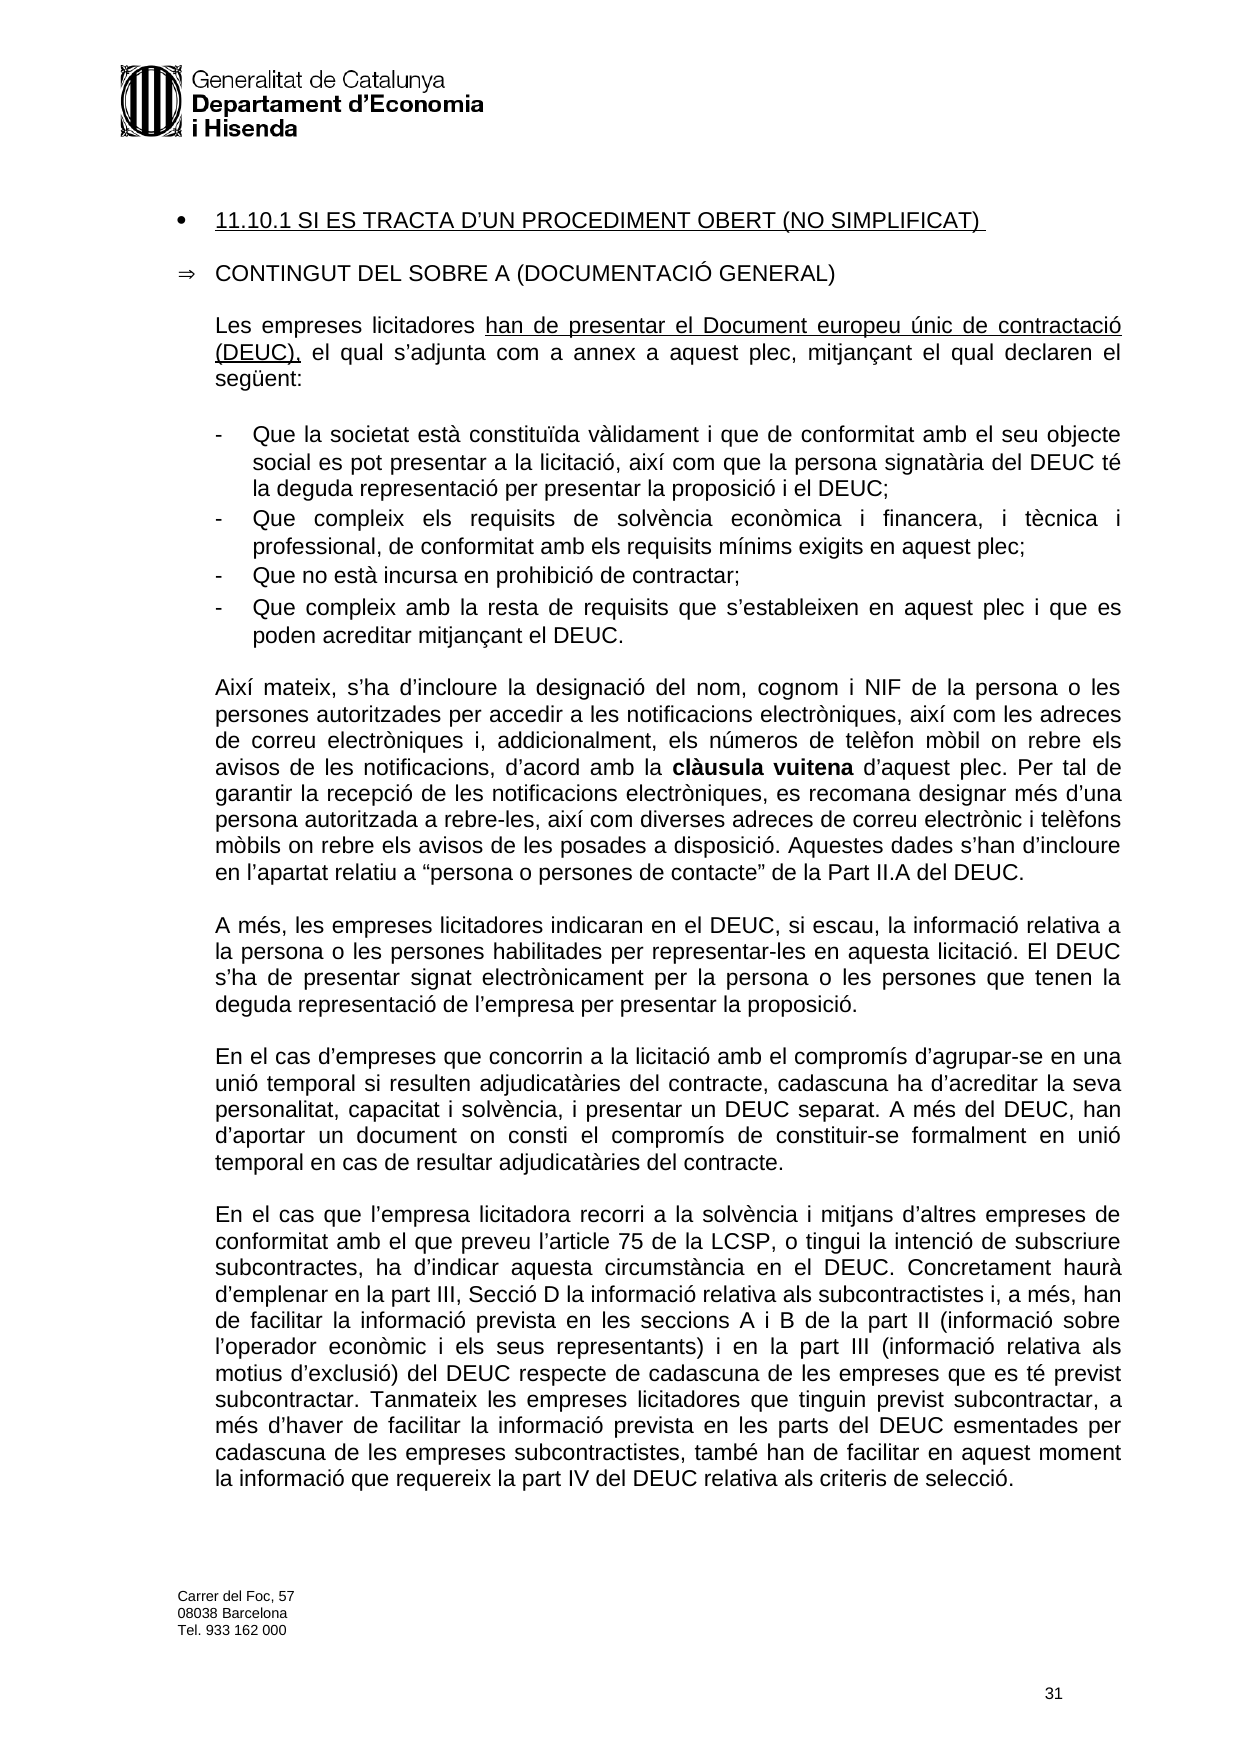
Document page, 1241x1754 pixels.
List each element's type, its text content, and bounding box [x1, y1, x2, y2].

list Que compleix amb la resta de requisits que s’estableixen en aquest plec i que es poden acreditar mitjançant el DEUC. [215, 590, 1122, 648]
text En el cas que l’empresa licitadora recorri a la solvència i mitjans d’altres empreses de conformitat amb el que preveu l’article 75 de la LCSP, o tingui la intenció de subscriure subcontractes, ha d’indicar aquesta circumstància en el DEUC. Concretament haurà d’emplenar en la part III, Secció D la informació relativa als subcontractistes i, a més, han de facilitar la informació prevista en les seccions A i B de la part II (informació sobre l’operador econòmic i els seus representants) i en la part III (informació relativa als motius d’exclusió) del DEUC respecte de cadascuna de les empreses que es té previst subcontractar. Tanmateix les empreses licitadores que tinguin previst subcontractar, a més d’haver de facilitar la informació prevista en les parts del DEUC esmentades per cadascuna de les empreses subcontractistes, també han de facilitar en aquest moment la informació que requereix la part IV del DEUC relativa als criteris de selecció. [215, 1201, 1122, 1491]
text A més, les empreses licitadores indicaran en el DEUC, si escau, la informació relativa a la persona o les persones habilitades per representar-les en aquesta licitació. El DEUC s’ha de presentar signat electrònicament per la persona o les persones que tenen la deguda representació de l’empresa per presentar la proposició. [215, 912, 1122, 1017]
list Que la societat està constituïda vàlidament i que de conformitat amb el seu objecte social es pot presentar a la licitació, així com que la persona signatària del DEUC té la deguda representació per presentar la proposició i el DEUC; [215, 418, 1122, 502]
list 11.10.1 SI ES TRACTA D’UN PROCEDIMENT OBERT (NO SIMPLIFICAT) [177, 207, 1122, 233]
list Que no està incursa en prohibició de contractar; [215, 559, 1122, 590]
picture [118, 65, 486, 142]
text Les empreses licitadores han de presentar el Document europeu únic de contractació (DEUC), el qual s’adjunta com a annex a aquest plec, mitjançant el qual declaren el següent: [215, 312, 1122, 391]
text Així mateix, s’ha d’incloure la designació del nom, cognom i NIF de la persona o les persones autoritzades per accedir a les notificacions electròniques, així com les adreces de correu electròniques i, addicionalment, els números de telèfon mòbil on rebre els avisos de les notificacions, d’acord amb la clàusula vuitena d’aquest plec. Per tal de garantir la recepció de les notificacions electròniques, es recomana designar més d’una persona autoritzada a rebre-les, així com diverses adreces de correu electrònic i telèfons mòbils on rebre els avisos de les posades a disposició. Aquestes dades s’han d’incloure en l’apartat relatiu a “persona o persones de contacte” de la Part II.A del DEUC. [215, 674, 1122, 885]
list CONTINGUT DEL SOBRE A (DOCUMENTACIÓ GENERAL) [177, 259, 1122, 286]
list Que compleix els requisits de solvència econòmica i financera, i tècnica i professional, de conformitat amb els requisits mínims exigits en aquest plec; [215, 502, 1122, 559]
text En el cas d’empreses que concorrin a la licitació amb el compromís d’agrupar-se en una unió temporal si resulten adjudicatàries del contracte, cadascuna ha d’acreditar la seva personalitat, capacitat i solvència, i presentar un DEUC separat. A més del DEUC, han d’aportar un document on consti el compromís de constituir-se formalment en unió temporal en cas de resultar adjudicatàries del contracte. [215, 1043, 1122, 1175]
